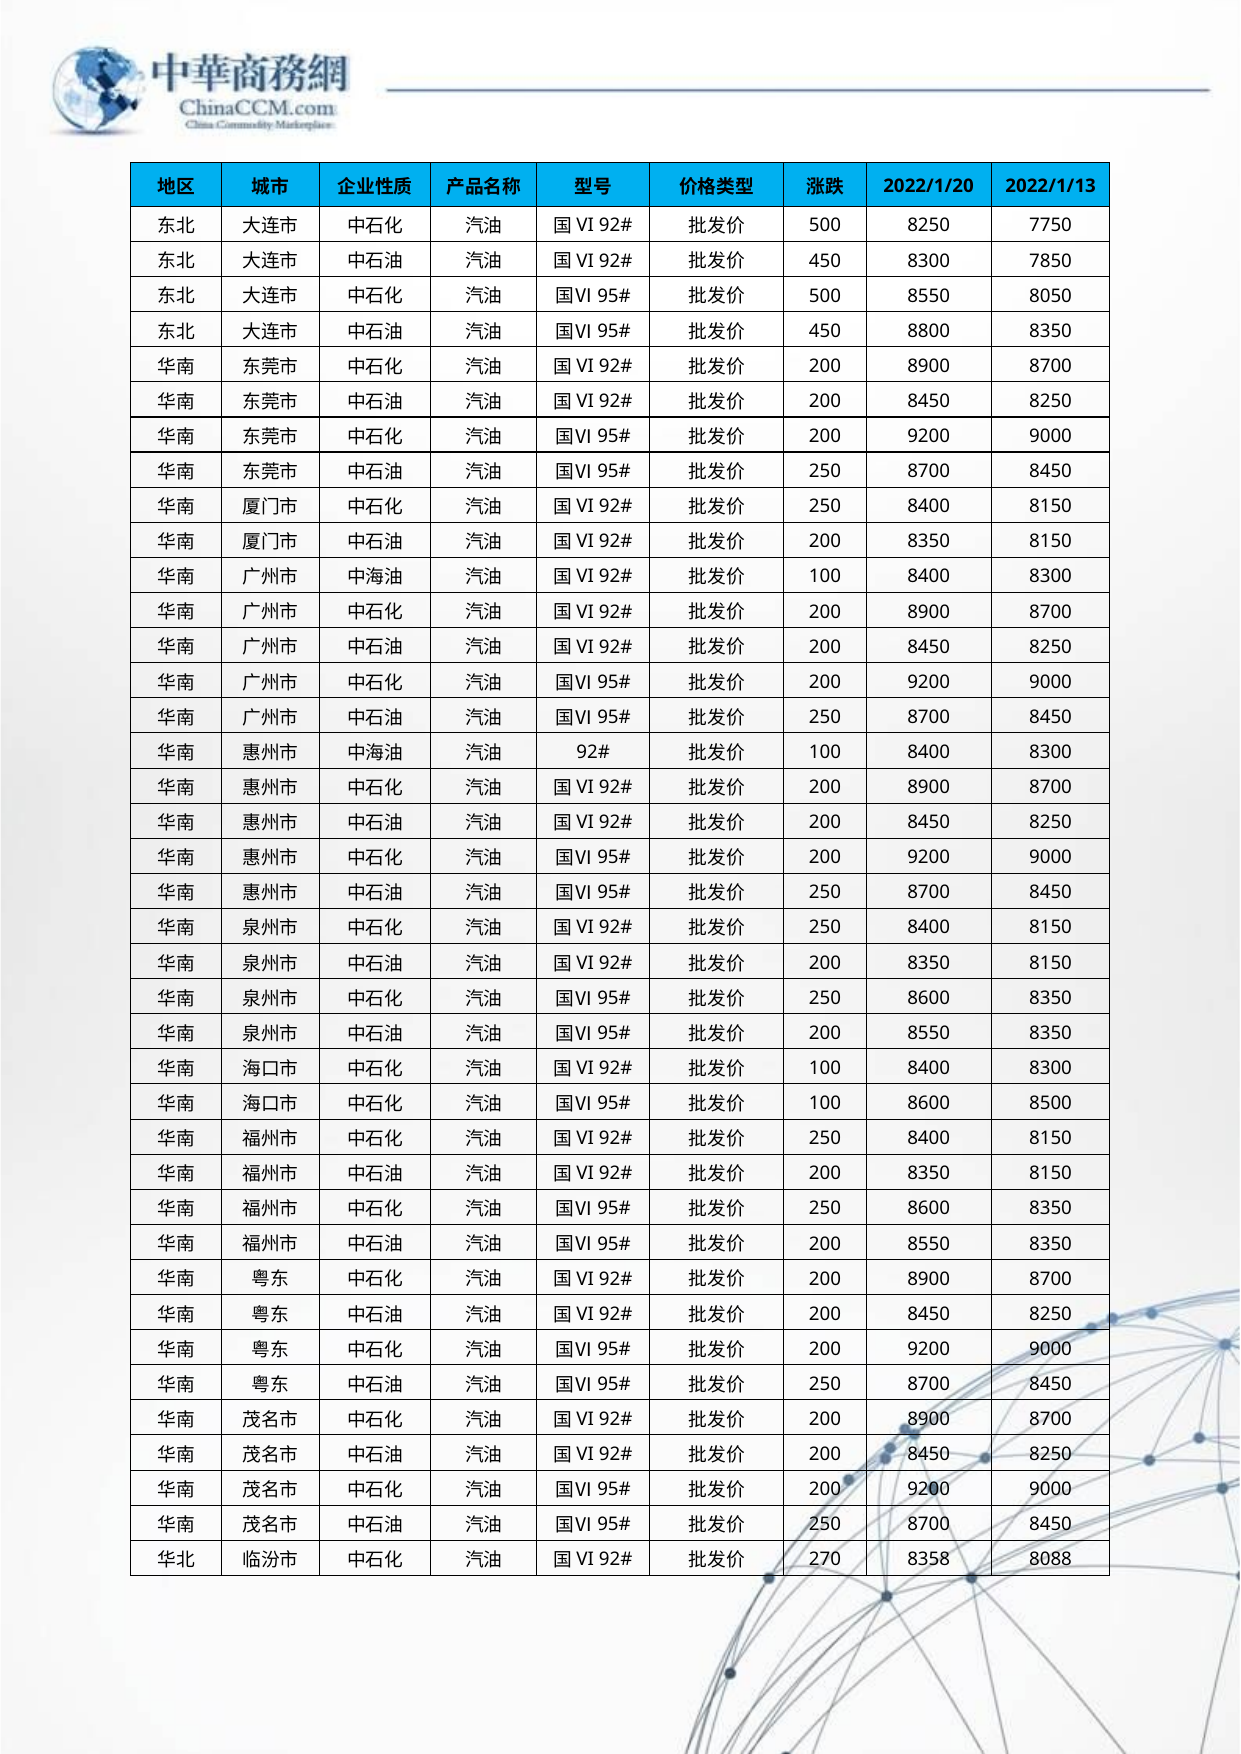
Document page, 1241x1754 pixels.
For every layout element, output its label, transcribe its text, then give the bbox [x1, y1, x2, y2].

table_cell 华南 [131, 979, 221, 1013]
table_cell 8900 [867, 347, 991, 381]
table_cell 8300 [992, 1049, 1109, 1083]
table_cell 中石油 [320, 382, 430, 416]
table_cell 中石化 [320, 347, 430, 381]
table_cell 东北 [131, 242, 221, 276]
table_cell 100 [784, 558, 866, 592]
table_cell 华南 [131, 558, 221, 592]
table_cell 批发价 [650, 1155, 783, 1189]
table_cell 厦门市 [222, 523, 319, 557]
table_cell 国VI 92# [537, 242, 649, 276]
table_cell 海口市 [222, 1084, 319, 1118]
table_cell 国Ⅵ 95# [537, 1084, 649, 1118]
table_cell 8700 [867, 874, 991, 908]
table_cell 东北 [131, 312, 221, 346]
table_cell 国VI 92# [537, 1295, 649, 1329]
table_cell 国VI 92# [537, 558, 649, 592]
table_cell 250 [784, 1190, 866, 1224]
table_cell 华南 [131, 1225, 221, 1259]
table_cell 250 [784, 453, 866, 487]
table_cell 8400 [867, 1049, 991, 1083]
table_cell 华南 [131, 488, 221, 522]
table_cell 汽油 [431, 1541, 536, 1575]
table_cell 批发价 [650, 593, 783, 627]
table_cell 国VI 92# [537, 593, 649, 627]
table_cell 华南 [131, 1400, 221, 1434]
table_cell 汽油 [431, 347, 536, 381]
table_cell 8300 [867, 242, 991, 276]
table_cell 批发价 [650, 558, 783, 592]
table_cell 8700 [992, 593, 1109, 627]
table_cell 200 [784, 382, 866, 416]
table_cell 国VI 92# [537, 1260, 649, 1294]
table_cell 批发价 [650, 1506, 783, 1540]
table_cell 200 [784, 804, 866, 838]
table_cell 广州市 [222, 698, 319, 732]
table_cell 华南 [131, 593, 221, 627]
table_cell 汽油 [431, 1155, 536, 1189]
table_cell 8700 [867, 698, 991, 732]
table_cell 8700 [867, 1365, 991, 1399]
table_cell 8450 [992, 874, 1109, 908]
table_cell 8450 [867, 804, 991, 838]
table_cell 8450 [867, 1435, 991, 1469]
table_cell 批发价 [650, 663, 783, 697]
table_cell 中石化 [320, 1049, 430, 1083]
table_cell 惠州市 [222, 769, 319, 802]
table_cell 东莞市 [222, 347, 319, 381]
picture [0, 0, 1240, 1754]
table_cell 国Ⅵ 95# [537, 1330, 649, 1364]
table_cell 250 [784, 874, 866, 908]
table_cell 中海油 [320, 558, 430, 592]
table_cell 汽油 [431, 1049, 536, 1083]
table_cell 中石油 [320, 242, 430, 276]
table_cell 泉州市 [222, 979, 319, 1013]
table_cell 8550 [867, 277, 991, 311]
table_cell 8900 [867, 593, 991, 627]
table_cell 100 [784, 733, 866, 767]
table_cell 中石化 [320, 979, 430, 1013]
table_cell 批发价 [650, 769, 783, 802]
table_cell 8150 [992, 909, 1109, 943]
table_cell 批发价 [650, 1330, 783, 1364]
table_cell 华南 [131, 663, 221, 697]
table_cell 8358 [867, 1541, 991, 1575]
table_cell 厦门市 [222, 488, 319, 522]
table_cell 汽油 [431, 1225, 536, 1259]
table_cell 国Ⅵ 95# [537, 1365, 649, 1399]
table_cell 批发价 [650, 628, 783, 662]
table_cell 华南 [131, 1330, 221, 1364]
table_cell 批发价 [650, 523, 783, 557]
table_cell 9000 [992, 418, 1109, 451]
table_cell 国VI 92# [537, 382, 649, 416]
table_cell 福州市 [222, 1120, 319, 1153]
table_header 2022/1/20 [867, 163, 991, 206]
table_cell 国Ⅵ 95# [537, 277, 649, 311]
table_cell 批发价 [650, 207, 783, 241]
table_cell 华南 [131, 1295, 221, 1329]
table_cell 惠州市 [222, 733, 319, 767]
table_cell 200 [784, 418, 866, 451]
table_cell 汽油 [431, 242, 536, 276]
table_cell 国VI 92# [537, 1541, 649, 1575]
table_cell 批发价 [650, 944, 783, 978]
table_cell 中石化 [320, 277, 430, 311]
table_cell 8700 [867, 1506, 991, 1540]
table_cell 中石油 [320, 1435, 430, 1469]
table_cell 批发价 [650, 1049, 783, 1083]
table_cell 9200 [867, 839, 991, 873]
table_cell 汽油 [431, 1260, 536, 1294]
table_cell 国Ⅵ 95# [537, 698, 649, 732]
table_cell 200 [784, 663, 866, 697]
table_cell 200 [784, 523, 866, 557]
table_cell 250 [784, 909, 866, 943]
table_cell 批发价 [650, 418, 783, 451]
table_cell 汽油 [431, 312, 536, 346]
table_cell 8250 [992, 1435, 1109, 1469]
table_cell 华南 [131, 1120, 221, 1153]
table_cell 8700 [992, 769, 1109, 802]
table_cell 泉州市 [222, 1014, 319, 1048]
table_cell 国VI 92# [537, 1400, 649, 1434]
table_cell 8400 [867, 1120, 991, 1153]
table_cell 中石油 [320, 523, 430, 557]
table_cell 华南 [131, 347, 221, 381]
table_cell 汽油 [431, 277, 536, 311]
table_cell 8350 [992, 979, 1109, 1013]
table_cell 中石化 [320, 663, 430, 697]
table_cell 200 [784, 1014, 866, 1048]
table_cell 250 [784, 1365, 866, 1399]
table_cell 中石化 [320, 839, 430, 873]
table_cell 8450 [992, 1506, 1109, 1540]
table_cell 批发价 [650, 488, 783, 522]
table_cell 国VI 92# [537, 207, 649, 241]
table_cell 200 [784, 1260, 866, 1294]
table_cell 国Ⅵ 95# [537, 418, 649, 451]
table_cell 国VI 92# [537, 488, 649, 522]
table_cell 汽油 [431, 453, 536, 487]
table_cell 华南 [131, 1155, 221, 1189]
table_cell 8500 [992, 1084, 1109, 1118]
table_cell 中石油 [320, 1225, 430, 1259]
table_cell 200 [784, 839, 866, 873]
table_cell 批发价 [650, 698, 783, 732]
table_cell 国VI 92# [537, 804, 649, 838]
table_cell 批发价 [650, 1541, 783, 1575]
table_cell 250 [784, 1506, 866, 1540]
table_cell 华南 [131, 1365, 221, 1399]
table_cell 惠州市 [222, 804, 319, 838]
table_cell 汽油 [431, 804, 536, 838]
table_cell 中石油 [320, 1155, 430, 1189]
table_cell 8400 [867, 909, 991, 943]
table_cell 批发价 [650, 1014, 783, 1048]
table_cell 汽油 [431, 1190, 536, 1224]
table_cell 500 [784, 277, 866, 311]
table_cell 8350 [867, 1155, 991, 1189]
table_cell 中石化 [320, 207, 430, 241]
table_cell 粤东 [222, 1330, 319, 1364]
table_cell 中石油 [320, 944, 430, 978]
table_cell 广州市 [222, 628, 319, 662]
table_cell 广州市 [222, 663, 319, 697]
table_cell 8600 [867, 1084, 991, 1118]
table_cell 华南 [131, 1049, 221, 1083]
table_cell 200 [784, 1330, 866, 1364]
table_cell 中海油 [320, 733, 430, 767]
table_cell 惠州市 [222, 874, 319, 908]
table_cell 8150 [992, 1120, 1109, 1153]
table_cell 华南 [131, 1084, 221, 1118]
table_cell 批发价 [650, 277, 783, 311]
table_cell 汽油 [431, 733, 536, 767]
table_cell 汽油 [431, 1084, 536, 1118]
table_cell 华南 [131, 1260, 221, 1294]
table_cell 8250 [992, 628, 1109, 662]
table_cell 汽油 [431, 418, 536, 451]
table_cell 8700 [867, 453, 991, 487]
table_cell 广州市 [222, 593, 319, 627]
table_cell 7750 [992, 207, 1109, 241]
table_cell 中石化 [320, 1260, 430, 1294]
table_cell 东莞市 [222, 453, 319, 487]
table_cell 500 [784, 207, 866, 241]
table_cell 华南 [131, 1506, 221, 1540]
table_cell 8550 [867, 1014, 991, 1048]
table_cell 9200 [867, 1471, 991, 1504]
table_cell 国VI 92# [537, 628, 649, 662]
table_cell 中石油 [320, 1365, 430, 1399]
table_cell 福州市 [222, 1225, 319, 1259]
table_cell 8250 [867, 207, 991, 241]
table_cell 8450 [992, 698, 1109, 732]
table_cell 汽油 [431, 1506, 536, 1540]
table_cell 8450 [992, 1365, 1109, 1399]
table_cell 华北 [131, 1541, 221, 1575]
table_cell 批发价 [650, 1365, 783, 1399]
table_cell 粤东 [222, 1260, 319, 1294]
table_cell 批发价 [650, 1471, 783, 1504]
table_cell 国VI 92# [537, 1435, 649, 1469]
table_cell 茂名市 [222, 1471, 319, 1504]
table_cell 中石油 [320, 698, 430, 732]
table_cell 8088 [992, 1541, 1109, 1575]
table_cell 8900 [867, 1260, 991, 1294]
table_cell 汽油 [431, 909, 536, 943]
table_cell 8300 [992, 558, 1109, 592]
table_cell 华南 [131, 909, 221, 943]
table_header 2022/1/13 [992, 163, 1109, 206]
table_cell 国Ⅵ 95# [537, 979, 649, 1013]
table_cell 8350 [992, 1225, 1109, 1259]
table_cell 大连市 [222, 277, 319, 311]
table_cell 8350 [992, 1014, 1109, 1048]
table_cell 200 [784, 593, 866, 627]
table_cell 粤东 [222, 1365, 319, 1399]
table_cell 200 [784, 628, 866, 662]
table_cell 国VI 92# [537, 523, 649, 557]
table_cell 国Ⅵ 95# [537, 874, 649, 908]
table_cell 批发价 [650, 1084, 783, 1118]
table_header 涨跌 [784, 163, 866, 206]
table_cell 批发价 [650, 347, 783, 381]
table_cell 8350 [992, 312, 1109, 346]
table_cell 200 [784, 769, 866, 802]
table_cell 8350 [867, 944, 991, 978]
table_cell 华南 [131, 1471, 221, 1504]
table_cell 东莞市 [222, 382, 319, 416]
table_cell 8350 [867, 523, 991, 557]
table_cell 8700 [992, 347, 1109, 381]
table_cell 8600 [867, 1190, 991, 1224]
table_cell 250 [784, 1120, 866, 1153]
table_cell 批发价 [650, 242, 783, 276]
table_cell 中石化 [320, 418, 430, 451]
table_cell 茂名市 [222, 1506, 319, 1540]
table_cell 汽油 [431, 1120, 536, 1153]
table_cell 国VI 92# [537, 1049, 649, 1083]
table_cell 汽油 [431, 698, 536, 732]
table_cell 批发价 [650, 1260, 783, 1294]
table_cell 9200 [867, 663, 991, 697]
table_cell 批发价 [650, 312, 783, 346]
table_cell 华南 [131, 1435, 221, 1469]
table_cell 批发价 [650, 733, 783, 767]
table_cell 汽油 [431, 593, 536, 627]
table_cell 汽油 [431, 1435, 536, 1469]
table_cell 中石化 [320, 1330, 430, 1364]
table_cell 泉州市 [222, 909, 319, 943]
table_cell 8350 [992, 1190, 1109, 1224]
table_cell 200 [784, 1400, 866, 1434]
table_cell 8900 [867, 769, 991, 802]
table_cell 汽油 [431, 1400, 536, 1434]
table_cell 批发价 [650, 874, 783, 908]
table_cell 7850 [992, 242, 1109, 276]
table_cell 9000 [992, 1330, 1109, 1364]
table_cell 8150 [992, 1155, 1109, 1189]
table_cell 国Ⅵ 95# [537, 663, 649, 697]
table_cell 批发价 [650, 453, 783, 487]
table_cell 中石化 [320, 1471, 430, 1504]
table_cell 华南 [131, 733, 221, 767]
table_cell 92# [537, 733, 649, 767]
table_cell 华南 [131, 382, 221, 416]
table_cell 9000 [992, 1471, 1109, 1504]
table_cell 茂名市 [222, 1435, 319, 1469]
table_cell 汽油 [431, 1295, 536, 1329]
table_cell 汽油 [431, 1471, 536, 1504]
table_cell 大连市 [222, 207, 319, 241]
table_cell 国VI 92# [537, 347, 649, 381]
table_cell 华南 [131, 1014, 221, 1048]
table_cell 批发价 [650, 839, 783, 873]
table_cell 200 [784, 347, 866, 381]
table_cell 大连市 [222, 242, 319, 276]
table_cell 国Ⅵ 95# [537, 1190, 649, 1224]
table_cell 270 [784, 1541, 866, 1575]
table_cell 华南 [131, 874, 221, 908]
table_cell 泉州市 [222, 944, 319, 978]
table_cell 批发价 [650, 1225, 783, 1259]
table_cell 中石化 [320, 593, 430, 627]
table_cell 8050 [992, 277, 1109, 311]
table_header 价格类型 [650, 163, 783, 206]
table_cell 批发价 [650, 1190, 783, 1224]
table_cell 福州市 [222, 1155, 319, 1189]
table_header 型号 [537, 163, 649, 206]
table_cell 200 [784, 1471, 866, 1504]
table_cell 9000 [992, 663, 1109, 697]
table_header 产品名称 [431, 163, 536, 206]
table_cell 中石油 [320, 628, 430, 662]
table_cell 8250 [992, 1295, 1109, 1329]
table_cell 8800 [867, 312, 991, 346]
table_cell 国VI 92# [537, 944, 649, 978]
table_cell 华南 [131, 453, 221, 487]
table_cell 国Ⅵ 95# [537, 312, 649, 346]
table_cell 国VI 92# [537, 1155, 649, 1189]
table_cell 国Ⅵ 95# [537, 1506, 649, 1540]
table_cell 8400 [867, 488, 991, 522]
table_cell 汽油 [431, 1330, 536, 1364]
table_cell 华南 [131, 698, 221, 732]
table_cell 广州市 [222, 558, 319, 592]
table_cell 中石油 [320, 804, 430, 838]
table_cell 国VI 92# [537, 769, 649, 802]
table_cell 国Ⅵ 95# [537, 839, 649, 873]
table_cell 200 [784, 1155, 866, 1189]
table_cell 东莞市 [222, 418, 319, 451]
table_cell 批发价 [650, 1400, 783, 1434]
table_header 地区 [131, 163, 221, 206]
table_header 企业性质 [320, 163, 430, 206]
table_cell 批发价 [650, 1435, 783, 1469]
table_cell 华南 [131, 839, 221, 873]
table_cell 汽油 [431, 207, 536, 241]
table_cell 8900 [867, 1400, 991, 1434]
table_cell 8700 [992, 1260, 1109, 1294]
table_cell 中石油 [320, 453, 430, 487]
table_cell 8400 [867, 558, 991, 592]
table_cell 批发价 [650, 1120, 783, 1153]
table_cell 8450 [867, 628, 991, 662]
table_cell 国Ⅵ 95# [537, 1225, 649, 1259]
table_cell 海口市 [222, 1049, 319, 1083]
table_cell 8550 [867, 1225, 991, 1259]
table_cell 8450 [992, 453, 1109, 487]
table_cell 惠州市 [222, 839, 319, 873]
table_cell 9000 [992, 839, 1109, 873]
table_cell 8600 [867, 979, 991, 1013]
table_cell 450 [784, 312, 866, 346]
table_cell 国VI 92# [537, 1120, 649, 1153]
table_cell 8300 [992, 733, 1109, 767]
table_cell 茂名市 [222, 1400, 319, 1434]
table_cell 9200 [867, 418, 991, 451]
table_cell 批发价 [650, 1295, 783, 1329]
table_cell 华南 [131, 804, 221, 838]
table_cell 8450 [867, 382, 991, 416]
table_cell 汽油 [431, 769, 536, 802]
table_cell 8250 [992, 382, 1109, 416]
table_cell 200 [784, 1295, 866, 1329]
table_cell 8450 [867, 1295, 991, 1329]
table_cell 8150 [992, 523, 1109, 557]
table_cell 东北 [131, 207, 221, 241]
table_cell 8250 [992, 804, 1109, 838]
table_cell 华南 [131, 418, 221, 451]
table_cell 批发价 [650, 909, 783, 943]
table_cell 200 [784, 944, 866, 978]
table_cell 汽油 [431, 558, 536, 592]
table_cell 250 [784, 698, 866, 732]
table_cell 华南 [131, 1190, 221, 1224]
table_cell 中石油 [320, 874, 430, 908]
table_cell 8700 [992, 1400, 1109, 1434]
table_cell 国Ⅵ 95# [537, 1014, 649, 1048]
table_cell 中石油 [320, 1506, 430, 1540]
table_cell 中石化 [320, 1120, 430, 1153]
table_cell 汽油 [431, 628, 536, 662]
table_cell 450 [784, 242, 866, 276]
table_cell 8150 [992, 944, 1109, 978]
table_cell 100 [784, 1049, 866, 1083]
table_cell 大连市 [222, 312, 319, 346]
table_cell 粤东 [222, 1295, 319, 1329]
table_cell 汽油 [431, 874, 536, 908]
table_cell 中石化 [320, 1084, 430, 1118]
table_cell 国Ⅵ 95# [537, 453, 649, 487]
table_cell 汽油 [431, 839, 536, 873]
table_cell 汽油 [431, 1014, 536, 1048]
table_cell 华南 [131, 769, 221, 802]
table_cell 中石化 [320, 1400, 430, 1434]
table_cell 中石油 [320, 1014, 430, 1048]
table_cell 汽油 [431, 663, 536, 697]
table_cell 汽油 [431, 382, 536, 416]
table_cell 临汾市 [222, 1541, 319, 1575]
table_cell 中石油 [320, 1295, 430, 1329]
table_cell 200 [784, 1225, 866, 1259]
table_cell 250 [784, 488, 866, 522]
table_cell 批发价 [650, 382, 783, 416]
table_cell 中石化 [320, 1541, 430, 1575]
table_cell 批发价 [650, 979, 783, 1013]
table_cell 汽油 [431, 1365, 536, 1399]
table_cell 国VI 92# [537, 909, 649, 943]
table_cell 福州市 [222, 1190, 319, 1224]
table_cell 中石化 [320, 1190, 430, 1224]
table_cell 华南 [131, 628, 221, 662]
table_cell 100 [784, 1084, 866, 1118]
table_cell 汽油 [431, 488, 536, 522]
table_cell 华南 [131, 944, 221, 978]
table_cell 200 [784, 1435, 866, 1469]
table_cell 中石化 [320, 909, 430, 943]
table_cell 8400 [867, 733, 991, 767]
table_cell 中石油 [320, 312, 430, 346]
table_cell 汽油 [431, 979, 536, 1013]
table_cell 汽油 [431, 523, 536, 557]
table_cell 华南 [131, 523, 221, 557]
table_cell 汽油 [431, 944, 536, 978]
table_cell 中石化 [320, 488, 430, 522]
table_cell 8150 [992, 488, 1109, 522]
table_cell 东北 [131, 277, 221, 311]
table_header 城市 [222, 163, 319, 206]
table_cell 9200 [867, 1330, 991, 1364]
table_cell 国Ⅵ 95# [537, 1471, 649, 1504]
table_cell 批发价 [650, 804, 783, 838]
table_cell 250 [784, 979, 866, 1013]
table_cell 中石化 [320, 769, 430, 802]
